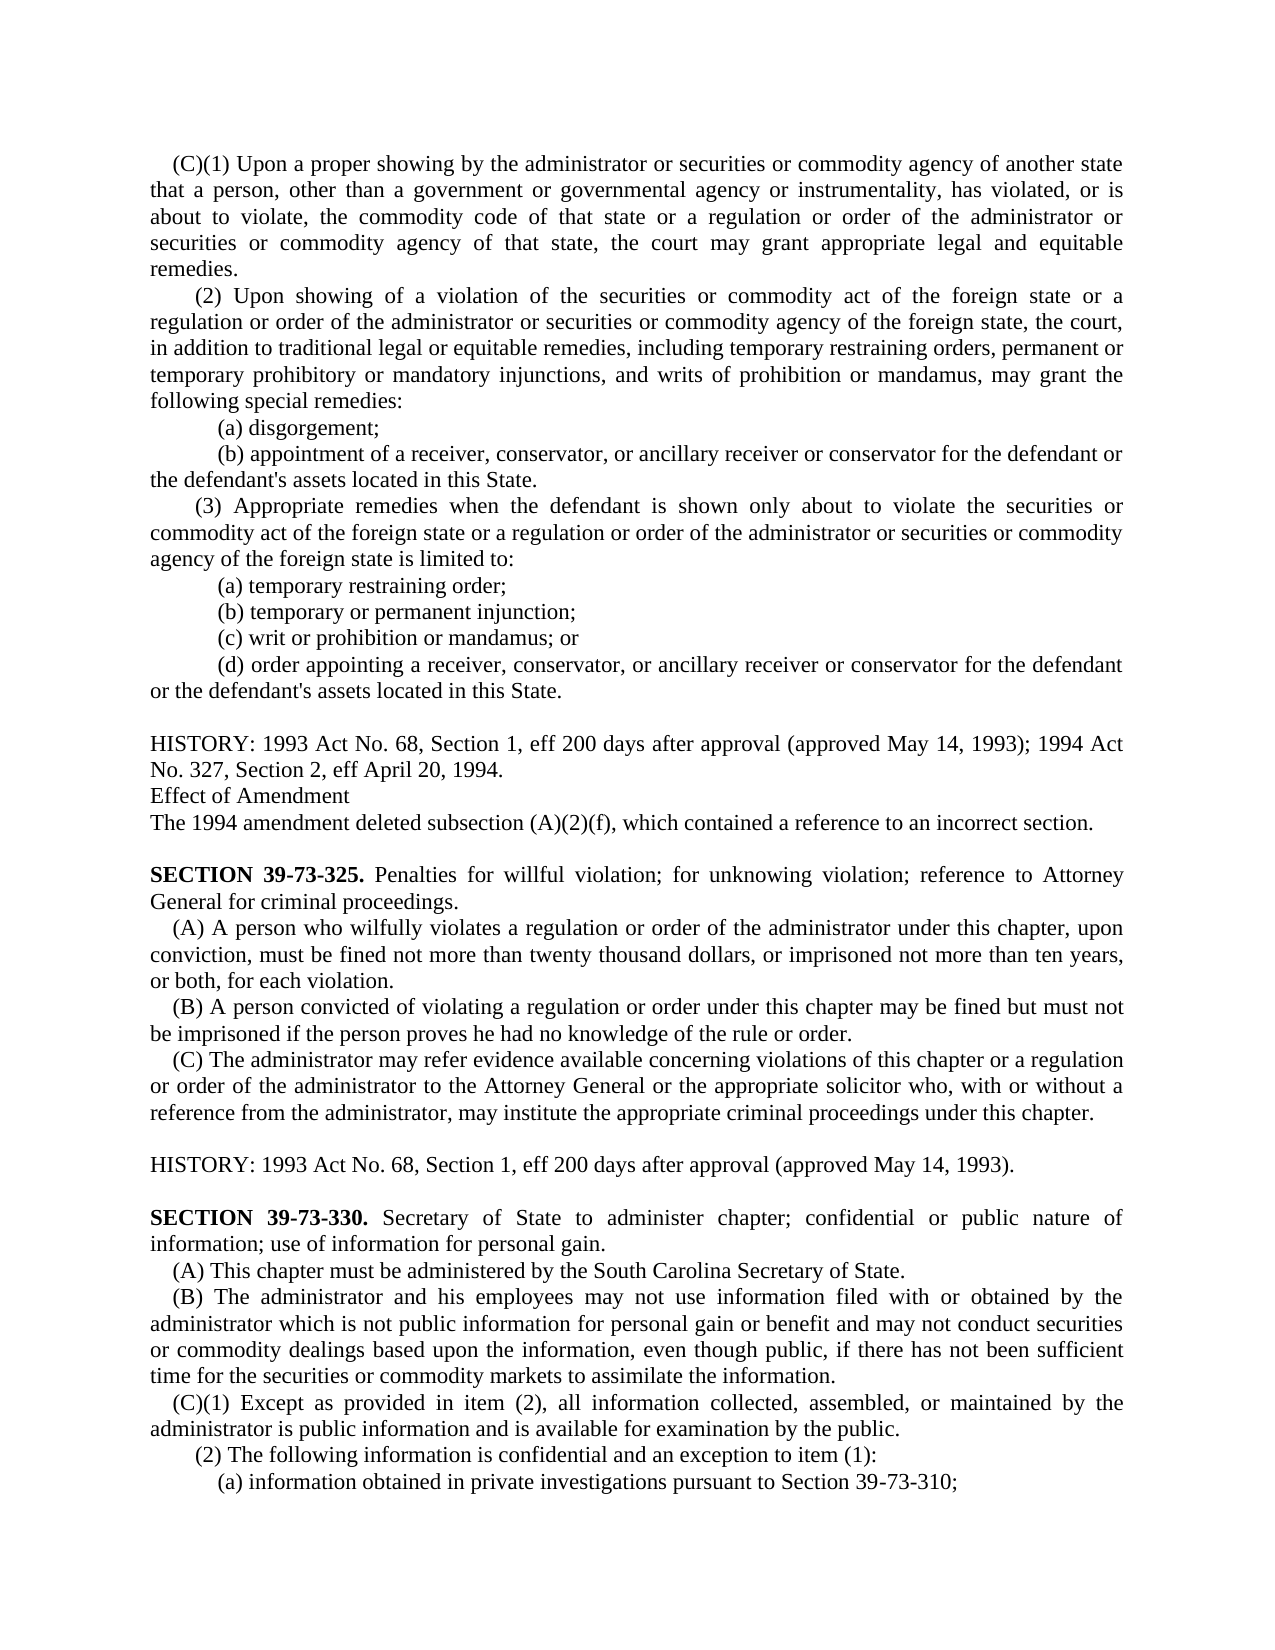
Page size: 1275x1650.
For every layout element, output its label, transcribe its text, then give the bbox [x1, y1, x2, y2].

text HISTORY: 1993 Act No. 68, Section 1, eff 200 days after approval (approved May 14, 1993). [150, 1151, 1125, 1178]
text (2) The following information is confidential and an exception to item (1): [150, 1441, 1125, 1468]
text (C)(1) Except as provided in item (2), all information collected, assembled, or maintained by the administrator is public information and is available for examination by the public. [150, 1389, 1125, 1441]
text (C) The administrator may refer evidence available concerning violations of this chapter or a regulation or order of the administrator to the Attorney General or the appropriate solicitor who, with or without a reference from the administrator, may institute the appropriate criminal proceedings under this chapter. [150, 1046, 1125, 1125]
text (b) appointment of a receiver, conservator, or ancillary receiver or conservator for the defendant or the defendant's assets located in this State. [150, 440, 1125, 493]
text (a) information obtained in private investigations pursuant to Section 39-73-310; [150, 1468, 1125, 1494]
text (A) This chapter must be administered by the South Carolina Secretary of State. [150, 1257, 1125, 1283]
text (B) The administrator and his employees may not use information filed with or obtained by the administrator which is not public information for personal gain or benefit and may not conduct securities or commodity dealings based upon the information, even though public, if there has not been sufficient time for the securities or commodity markets to assimilate the information. [150, 1283, 1125, 1389]
text (c) writ or prohibition or mandamus; or [150, 624, 1125, 651]
text SECTION 39-73-325. Penalties for willful violation; for unknowing violation; reference to Attorney General for criminal proceedings. [150, 862, 1125, 914]
text The 1994 amendment deleted subsection (A)(2)(f), which contained a reference to an incorrect section. [150, 809, 1125, 835]
text (a) disgorgement; [150, 413, 1125, 440]
text (C)(1) Upon a proper showing by the administrator or securities or commodity agency of another state that a person, other than a government or governmental agency or instrumentality, has violated, or is about to violate, the commodity code of that state or a regulation or order of the administrator or securities or commodity agency of that state, the court may grant appropriate legal and equitable remedies. [150, 150, 1125, 282]
text (2) Upon showing of a violation of the securities or commodity act of the foreign state or a regulation or order of the administrator or securities or commodity agency of the foreign state, the court, in addition to traditional legal or equitable remedies, including temporary restraining orders, permanent or temporary prohibitory or mandatory injunctions, and writs of prohibition or mandamus, may grant the following special remedies: [150, 282, 1125, 413]
text Effect of Amendment [150, 782, 1125, 809]
text SECTION 39-73-330. Secretary of State to administer chapter; confidential or public nature of information; use of information for personal gain. [150, 1204, 1125, 1257]
text (3) Appropriate remedies when the defendant is shown only about to violate the securities or commodity act of the foreign state or a regulation or order of the administrator or securities or commodity agency of the foreign state is limited to: [150, 493, 1125, 572]
text (a) temporary restraining order; [150, 572, 1125, 598]
text (B) A person convicted of violating a regulation or order under this chapter may be fined but must not be imprisoned if the person proves he had no knowledge of the rule or order. [150, 993, 1125, 1046]
text HISTORY: 1993 Act No. 68, Section 1, eff 200 days after approval (approved May 14, 1993); 1994 Act No. 327, Section 2, eff April 20, 1994. [150, 730, 1125, 782]
text (A) A person who wilfully violates a regulation or order of the administrator under this chapter, upon conviction, must be fined not more than twenty thousand dollars, or imprisoned not more than ten years, or both, for each violation. [150, 914, 1125, 993]
text (b) temporary or permanent injunction; [150, 598, 1125, 624]
text (d) order appointing a receiver, conservator, or ancillary receiver or conservator for the defendant or the defendant's assets located in this State. [150, 651, 1125, 703]
